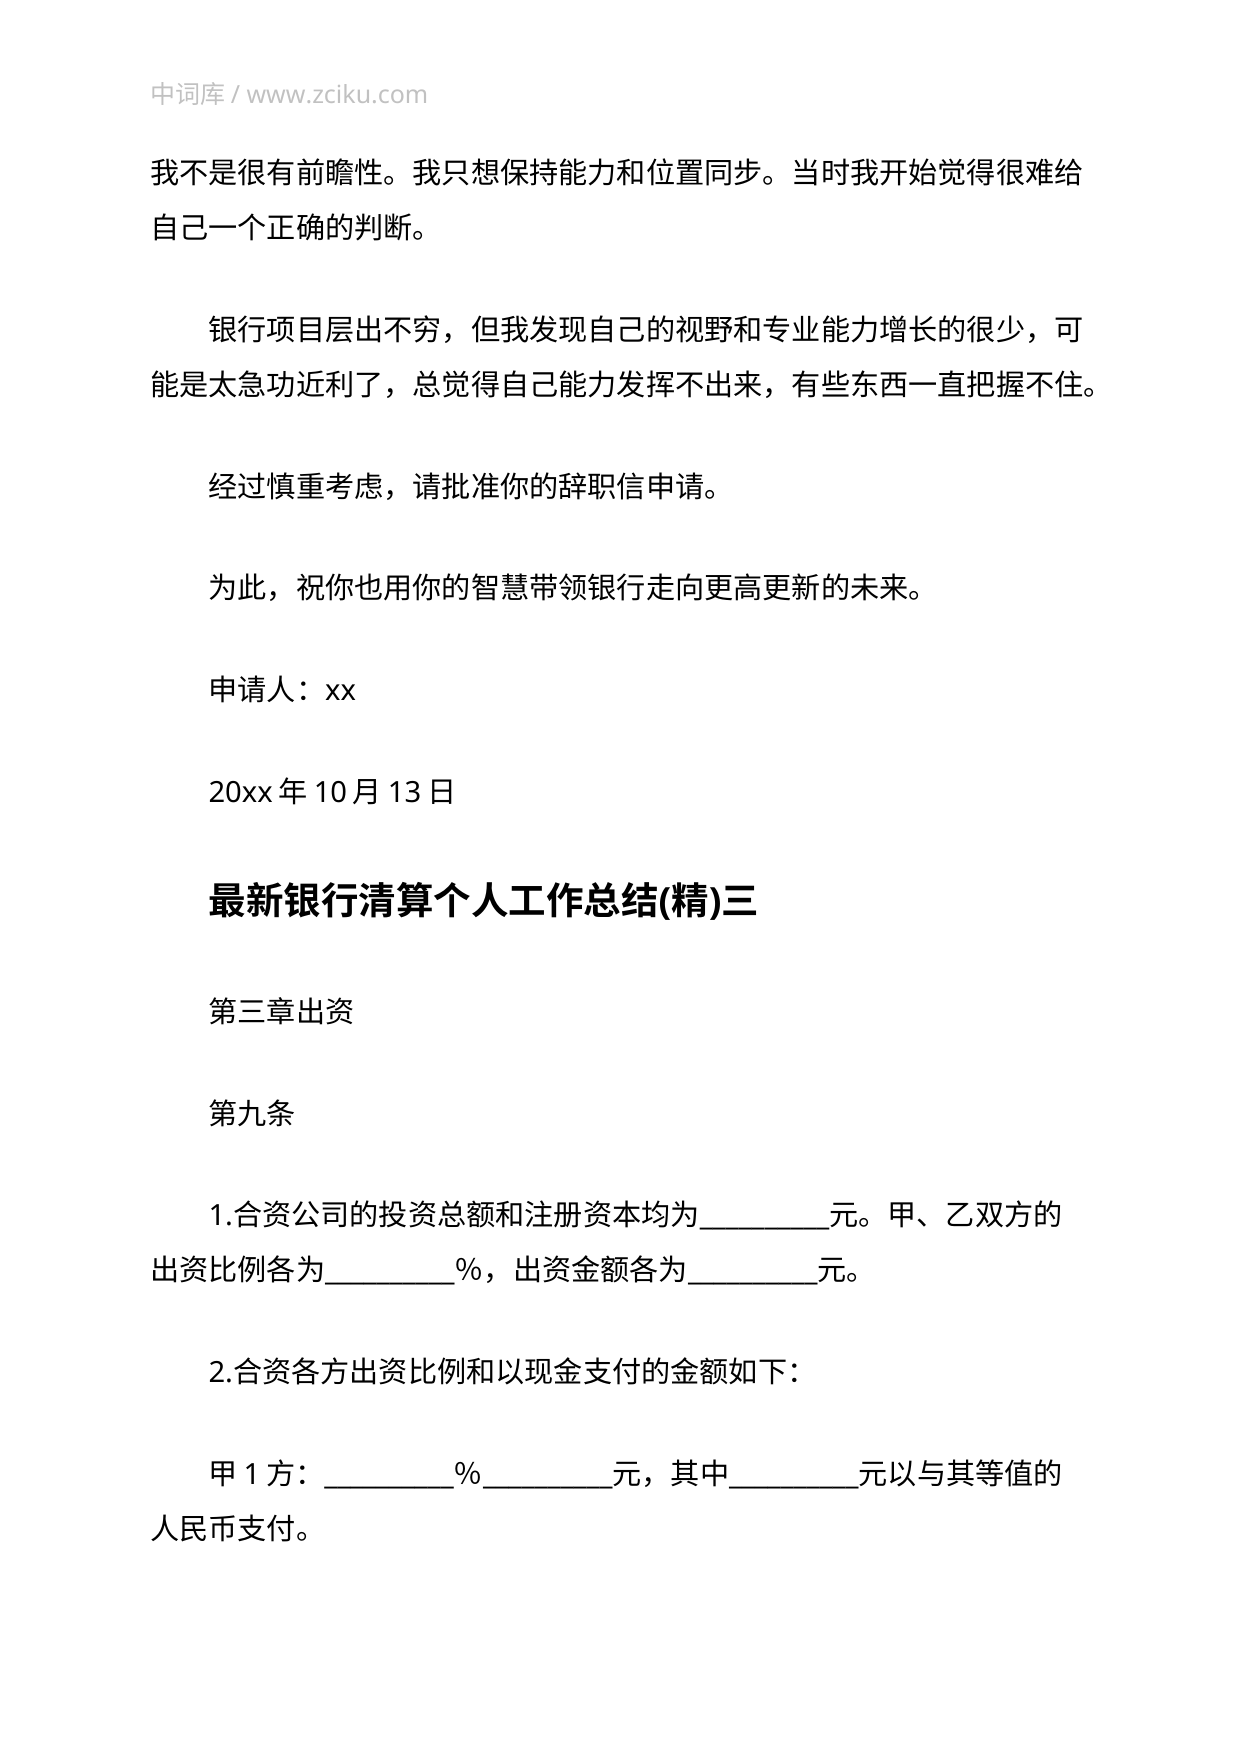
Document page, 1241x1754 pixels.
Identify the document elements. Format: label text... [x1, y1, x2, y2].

text 为此，祝你也用你的智慧带领银行走向更高更新的未来。 [150, 565, 1090, 607]
text 甲1方：__________％__________元，其中__________元以与其等值的人民币支付。 [150, 1451, 1090, 1548]
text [150, 150, 1090, 247]
text 第九条 [150, 1090, 1090, 1132]
text 第三章出资 [150, 988, 1090, 1031]
text 最新银行清算个人工作总结(精)三 [150, 871, 1090, 925]
text 经过慎重考虑，请批准你的辞职信申请。 [150, 463, 1090, 506]
text 2.合资各方出资比例和以现金支付的金额如下： [150, 1349, 1090, 1391]
text 20xx年10月13日 [150, 769, 1090, 811]
text 申请人：xx [150, 667, 1090, 709]
text 银行项目层出不穷，但我发现自己的视野和专业能力增长的很少，可能是太急功近利了，总觉得自己能力发挥不出来，有些东西一直把握不住。 [150, 307, 1090, 404]
text 1.合资公司的投资总额和注册资本均为__________元。甲、乙双方的出资比例各为__________％，出资金额各为__________元。 [150, 1192, 1090, 1289]
